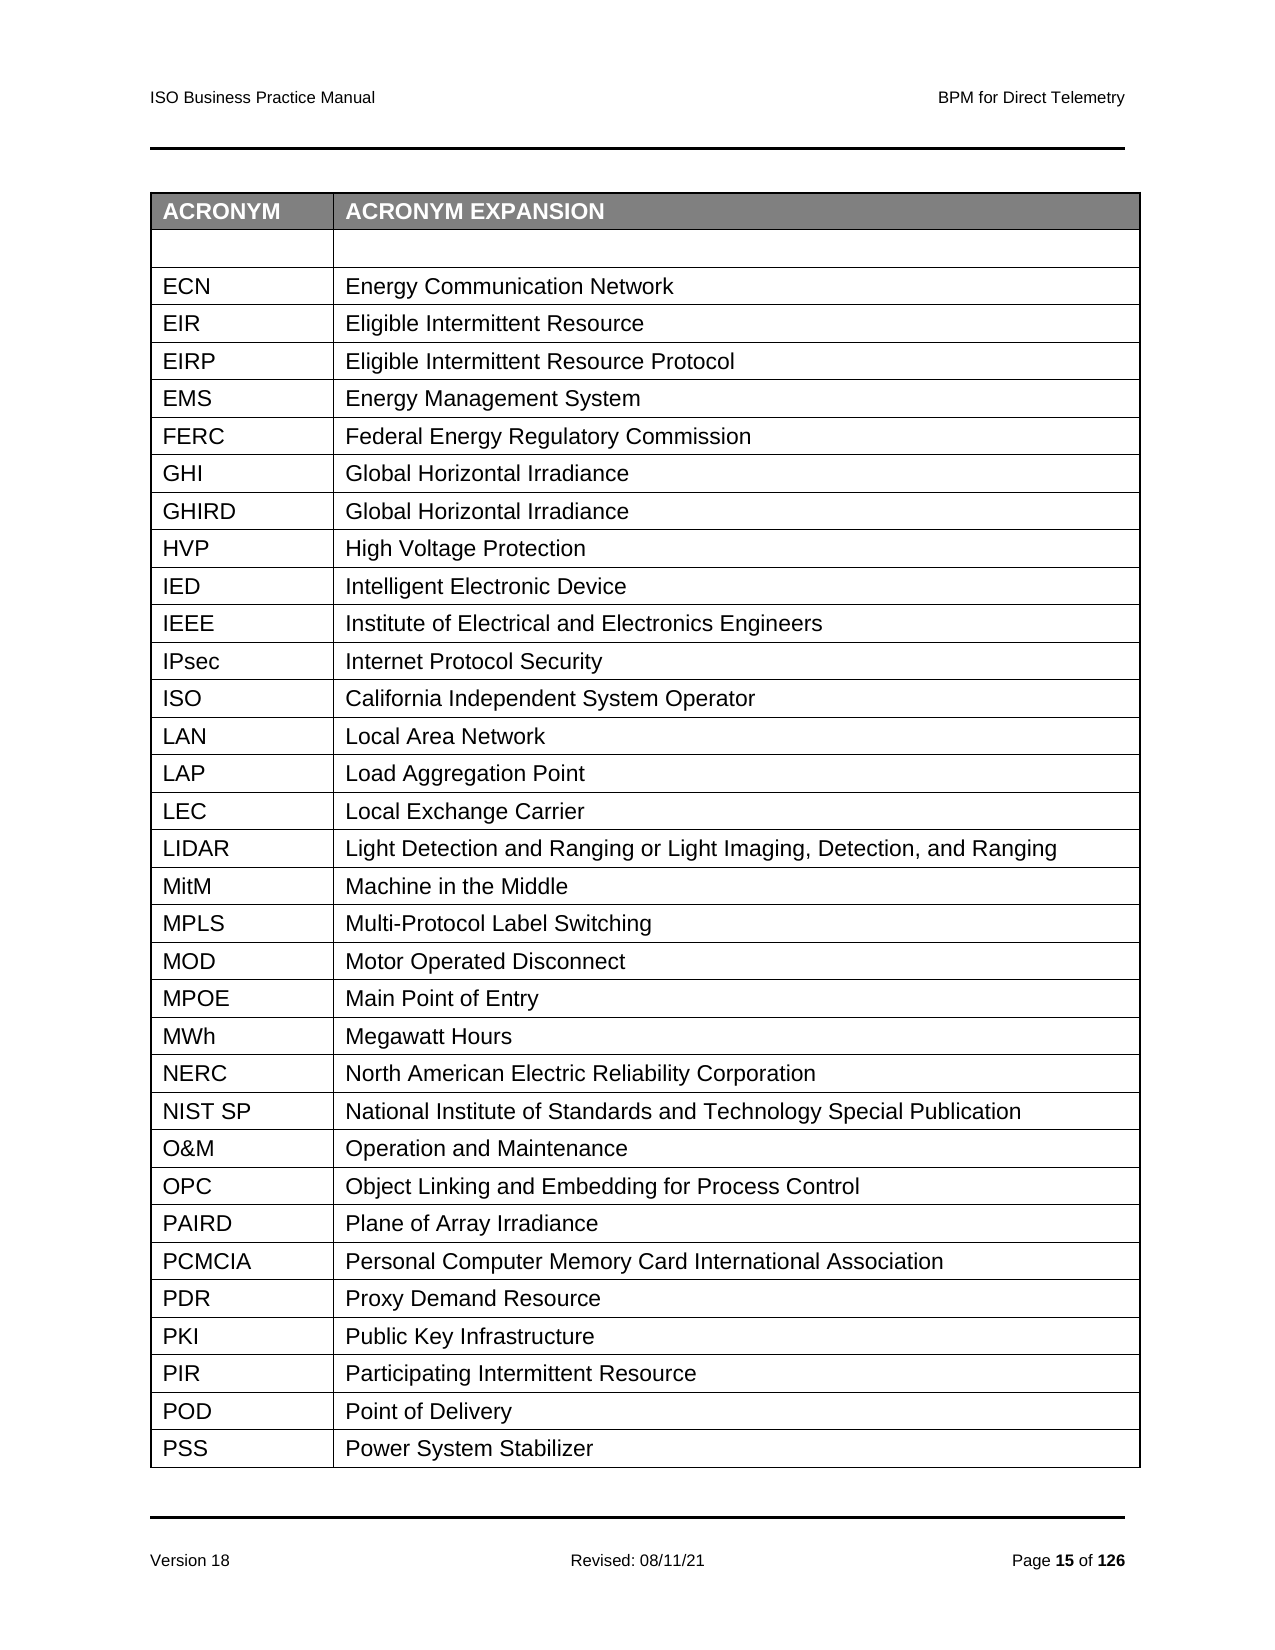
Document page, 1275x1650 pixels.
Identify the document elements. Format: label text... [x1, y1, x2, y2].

table_cell Personal Computer Memory Card International Association [334, 1243, 1139, 1279]
table_cell Public Key Infrastructure [334, 1318, 1139, 1354]
table_cell GHI [152, 455, 333, 492]
table_cell Power System Stabilizer [334, 1430, 1139, 1467]
table_cell LAN [152, 718, 333, 754]
table_cell FERC [152, 418, 333, 454]
table_cell IEEE [152, 605, 333, 642]
table_header ACRONYM [152, 194, 333, 229]
table_cell Local Exchange Carrier [334, 793, 1139, 829]
table_cell Global Horizontal Irradiance [334, 493, 1139, 529]
table_header ACRONYM EXPANSION [334, 194, 1139, 229]
table_cell EIR [152, 305, 333, 342]
table_cell Motor Operated Disconnect [334, 943, 1139, 979]
table_cell Federal Energy Regulatory Commission [334, 418, 1139, 454]
table_cell POD [152, 1393, 333, 1429]
table_cell EMS [152, 380, 333, 417]
table_cell Institute of Electrical and Electronics Engineers [334, 605, 1139, 642]
table_cell NIST SP [152, 1093, 333, 1129]
table_cell LEC [152, 793, 333, 829]
table_cell Local Area Network [334, 718, 1139, 754]
table_cell PSS [152, 1430, 333, 1467]
table_cell Megawatt Hours [334, 1018, 1139, 1054]
table_cell PDR [152, 1280, 333, 1317]
table_cell Participating Intermittent Resource [334, 1355, 1139, 1392]
table_cell Internet Protocol Security [334, 643, 1139, 679]
table_cell National Institute of Standards and Technology Special Publication [334, 1093, 1139, 1129]
table_cell [152, 230, 333, 267]
table_cell Global Horizontal Irradiance [334, 455, 1139, 492]
table_cell Operation and Maintenance [334, 1130, 1139, 1167]
table_cell High Voltage Protection [334, 530, 1139, 567]
table_cell North American Electric Reliability Corporation [334, 1055, 1139, 1092]
table_cell Proxy Demand Resource [334, 1280, 1139, 1317]
table_cell IPsec [152, 643, 333, 679]
table_cell PIR [152, 1355, 333, 1392]
table_cell ISO [152, 680, 333, 717]
table_cell Eligible Intermittent Resource [334, 305, 1139, 342]
table_cell Plane of Array Irradiance [334, 1205, 1139, 1242]
table_cell LIDAR [152, 830, 333, 867]
table_cell IED [152, 568, 333, 604]
table_cell Intelligent Electronic Device [334, 568, 1139, 604]
table_cell Energy Management System [334, 380, 1139, 417]
table_cell PAIRD [152, 1205, 333, 1242]
table_cell NERC [152, 1055, 333, 1092]
table_cell PCMCIA [152, 1243, 333, 1279]
table_cell MitM [152, 868, 333, 904]
table_cell Multi-Protocol Label Switching [334, 905, 1139, 942]
table_cell HVP [152, 530, 333, 567]
table_cell GHIRD [152, 493, 333, 529]
table_cell Object Linking and Embedding for Process Control [334, 1168, 1139, 1204]
table_cell LAP [152, 755, 333, 792]
table_cell Load Aggregation Point [334, 755, 1139, 792]
table_cell Main Point of Entry [334, 980, 1139, 1017]
table_cell California Independent System Operator [334, 680, 1139, 717]
table_cell Point of Delivery [334, 1393, 1139, 1429]
table_cell ECN [152, 268, 333, 304]
table_cell MWh [152, 1018, 333, 1054]
table_cell Energy Communication Network [334, 268, 1139, 304]
table_cell EIRP [152, 343, 333, 379]
table_cell O&M [152, 1130, 333, 1167]
table_cell PKI [152, 1318, 333, 1354]
table_cell Machine in the Middle [334, 868, 1139, 904]
table_cell [334, 230, 1139, 267]
table_cell MPOE [152, 980, 333, 1017]
table_cell Eligible Intermittent Resource Protocol [334, 343, 1139, 379]
table_cell MOD [152, 943, 333, 979]
table_cell Light Detection and Ranging or Light Imaging, Detection, and Ranging [334, 830, 1139, 867]
table_cell MPLS [152, 905, 333, 942]
table_cell OPC [152, 1168, 333, 1204]
